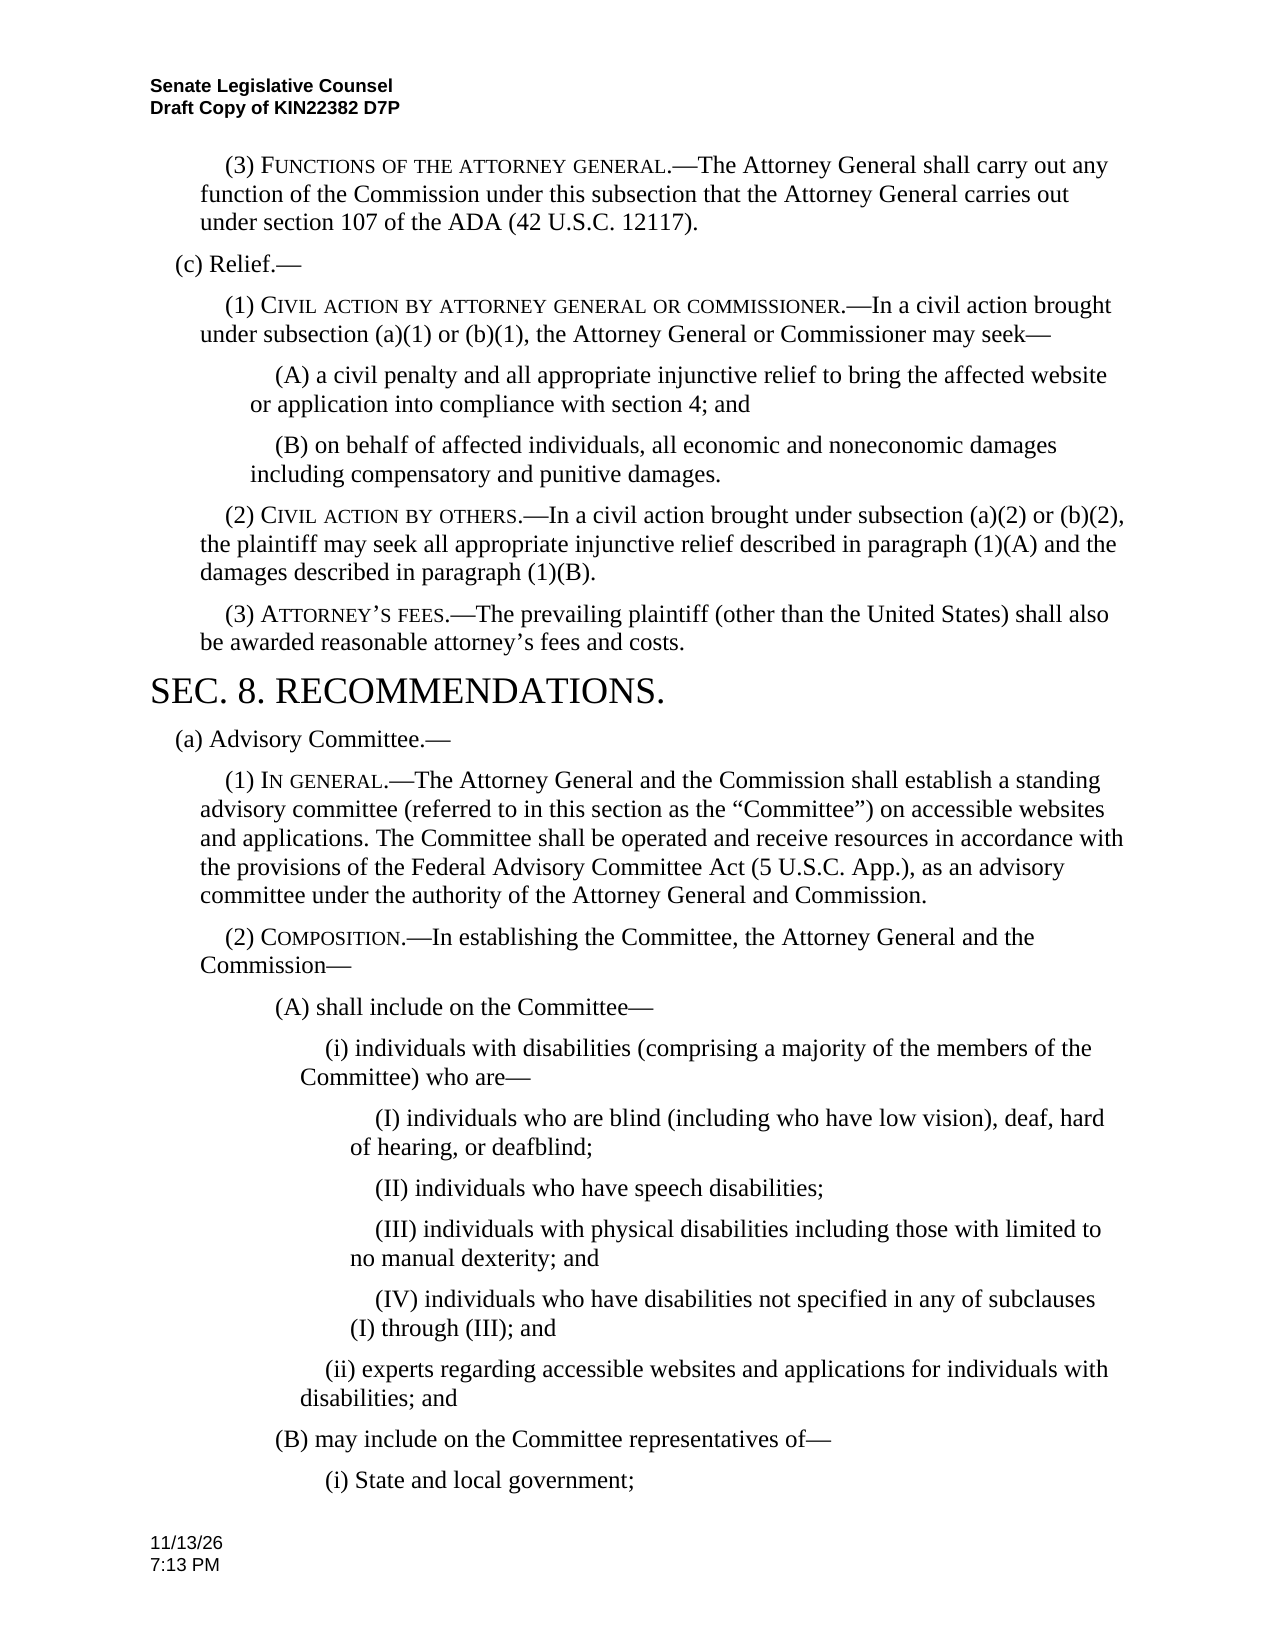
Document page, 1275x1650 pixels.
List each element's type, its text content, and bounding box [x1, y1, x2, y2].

text (B) on behalf of affected individuals, all economic and noneconomic damages including compensatory and punitive damages. [250, 430, 1125, 487]
text (III) individuals with physical disabilities including those with limited to no manual dexterity; and [350, 1214, 1125, 1272]
text (II) individuals who have speech disabilities; [350, 1173, 1125, 1202]
text (2) Composition.—In establishing the Committee, the Attorney General and the Commission— [200, 922, 1125, 979]
text (i) individuals with disabilities (comprising a majority of the members of the Committee) who are— [300, 1033, 1125, 1091]
text (IV) individuals who have disabilities not specified in any of subclauses (I) through (III); and [350, 1284, 1125, 1342]
text (1) In general.—The Attorney General and the Commission shall establish a standing advisory committee (referred to in this section as the “Committee”) on accessible websites and applications. The Committee shall be operated and receive resources in accordance with the provisions of the Federal Advisory Committee Act (5 U.S.C. App.), as an advisory committee under the authority of the Attorney General and Commission. [200, 766, 1125, 909]
text (ii) experts regarding accessible websites and applications for individuals with disabilities; and [300, 1354, 1125, 1412]
text (A) shall include on the Committee— [250, 992, 1125, 1021]
text (B) may include on the Committee representatives of— [250, 1424, 1125, 1453]
text (3) Functions of the attorney general.—The Attorney General shall carry out any function of the Commission under this subsection that the Attorney General carries out under section 107 of the ADA (42 U.S.C. 12117). [200, 150, 1125, 236]
text (1) Civil action by attorney general or commissioner.—In a civil action brought under subsection (a)(1) or (b)(1), the Attorney General or Commissioner may seek— [200, 290, 1125, 347]
text (A) a civil penalty and all appropriate injunctive relief to bring the affected website or application into compliance with section 4; and [250, 360, 1125, 417]
text (c) Relief.— [150, 249, 1125, 277]
text SEC. 8. RECOMMENDATIONS. [150, 669, 1125, 712]
text (3) Attorney’s fees.—The prevailing plaintiff (other than the United States) shall also be awarded reasonable attorney’s fees and costs. [200, 599, 1125, 656]
text (2) Civil action by others.—In a civil action brought under subsection (a)(2) or (b)(2), the plaintiff may seek all appropriate injunctive relief described in paragraph (1)(A) and the damages described in paragraph (1)(B). [200, 500, 1125, 586]
text (i) State and local government; [300, 1466, 1125, 1494]
text (I) individuals who are blind (including who have low vision), deaf, hard of hearing, or deafblind; [350, 1103, 1125, 1161]
text (a) Advisory Committee.— [150, 724, 1125, 753]
